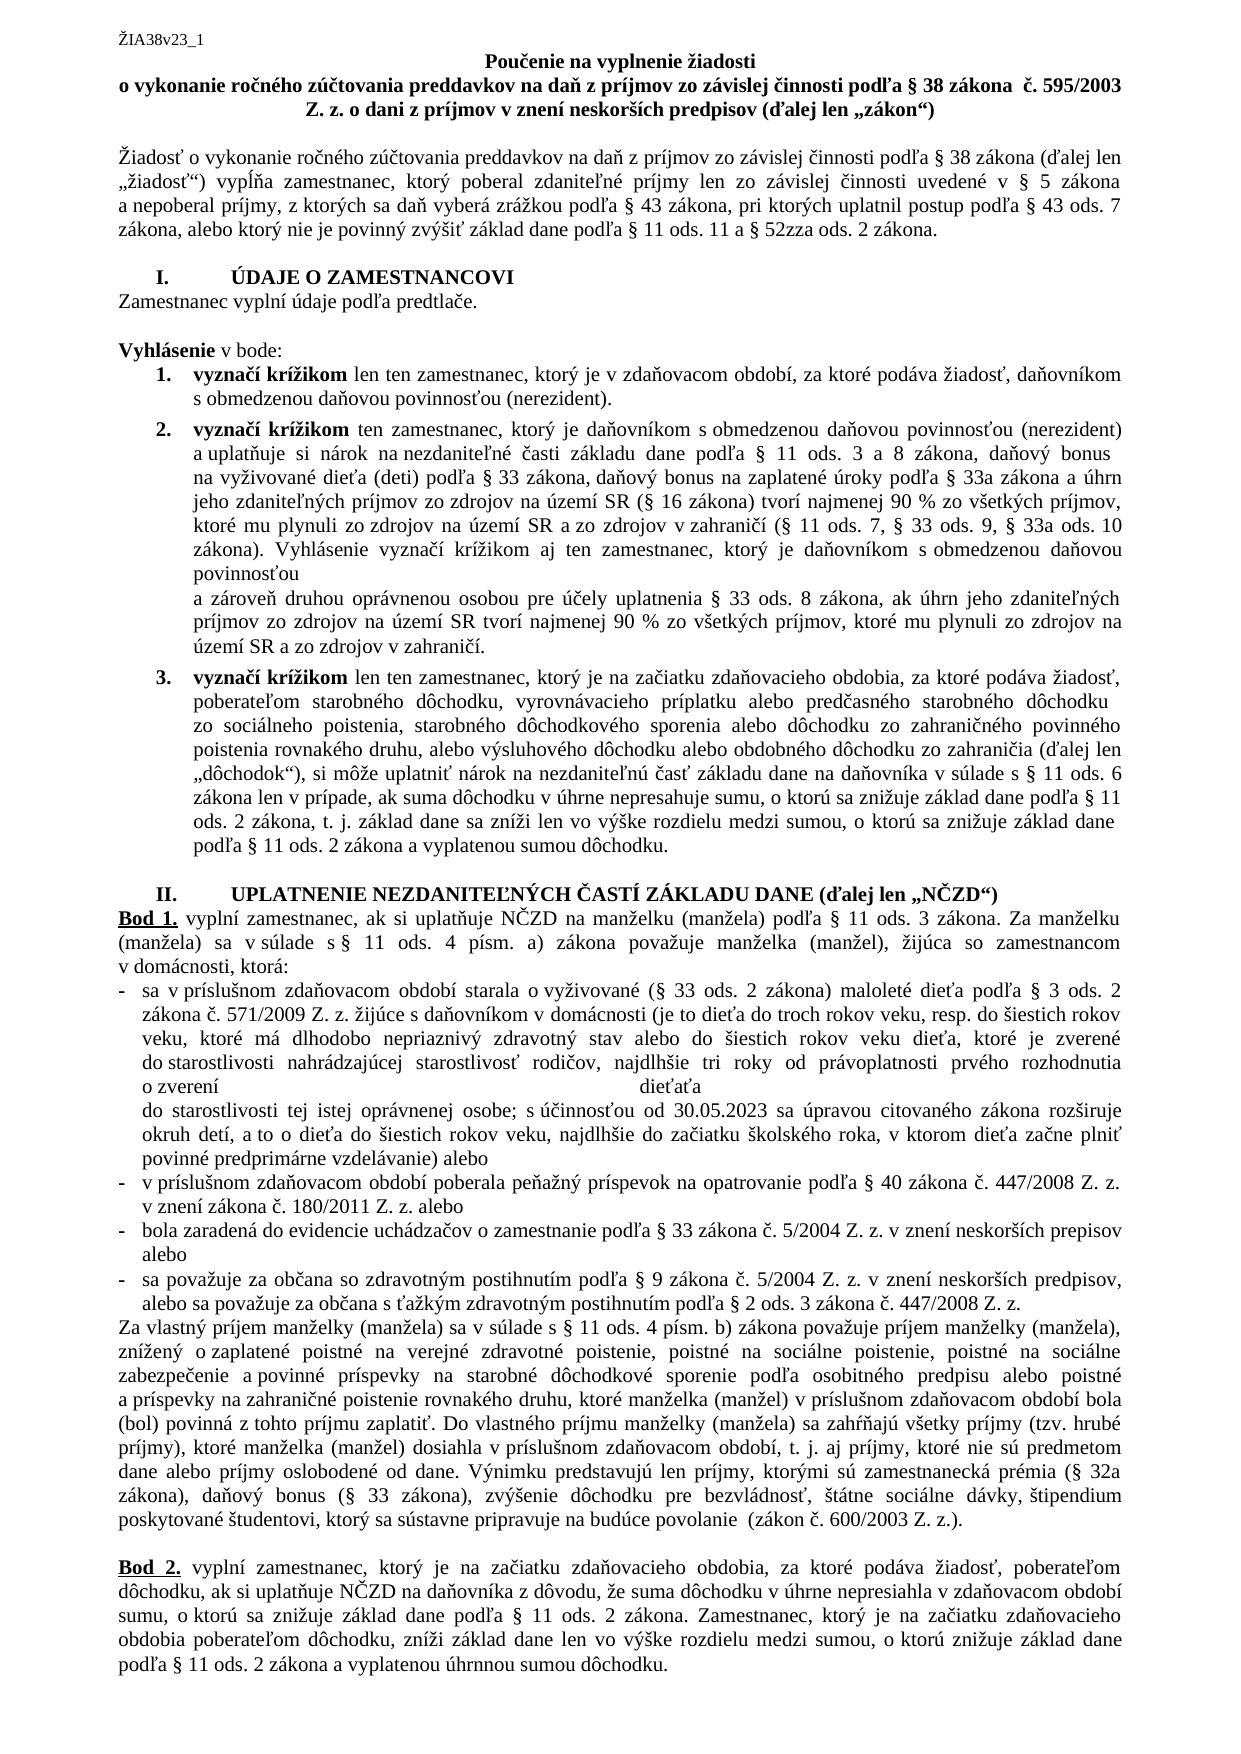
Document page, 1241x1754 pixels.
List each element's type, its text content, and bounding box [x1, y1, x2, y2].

list vyznačí krížikom len ten zamestnanec, ktorý je v zdaňovacom období, za ktoré podáva žiadosť, daňovníkom s obmedzenou daňovou povinnosťou (nerezident). [156, 362, 1122, 410]
text Zamestnanec vyplní údaje podľa predtlače. [118, 289, 1122, 313]
list sa v príslušnom zdaňovacom období starala o vyživované (§ 33 ods. 2 zákona) maloleté dieťa podľa § 3 ods. 2 zákona č. 571/2009 Z. z. žijúce s daňovníkom v domácnosti (je to dieťa do troch rokov veku, resp. do šiestich rokov veku, ktoré má dlhodobo nepriaznivý zdravotný stav alebo do šiestich rokov veku dieťa, ktoré je zverené do starostlivosti nahrádzajúcej starostlivosť rodičov, najdlhšie tri roky od právoplatnosti prvého rozhodnutia o zverení dieťaťa do starostlivosti tej istej oprávnenej osobe; s účinnosťou od 30.05.2023 sa úpravou citovaného zákona rozširuje okruh detí, a to o dieťa do šiestich rokov veku, najdlhšie do začiatku školského roka, v ktorom dieťa začne plniť povinné predprimárne vzdelávanie) alebo [118, 978, 1122, 1170]
list Uplatnenie nezdaniteľných častí základu dane (ďalej len „NČZD“) [156, 881, 1122, 906]
list vyznačí krížikom len ten zamestnanec, ktorý je na začiatku zdaňovacieho obdobia, za ktoré podáva žiadosť, poberateľom starobného dôchodku, vyrovnávacieho príplatku alebo predčasného starobného dôchodku zo sociálneho poistenia, starobného dôchodkového sporenia alebo dôchodku zo zahraničného povinného poistenia rovnakého druhu, alebo výsluhového dôchodku alebo obdobného dôchodku zo zahraničia (ďalej len „dôchodok“), si môže uplatniť nárok na nezdaniteľnú časť základu dane na daňovníka v súlade s § 11 ods. 6 zákona len v prípade, ak suma dôchodku v úhrne nepresahuje sumu, o ktorú sa znižuje základ dane podľa § 11 ods. 2 zákona, t. j. základ dane sa zníži len vo výške rozdielu medzi sumou, o ktorú sa znižuje základ dane podľa § 11 ods. 2 zákona a vyplatenou sumou dôchodku. [156, 665, 1122, 857]
text Vyhlásenie v bode: [118, 337, 1122, 362]
text o vykonanie ročného zúčtovania preddavkov na daň z príjmov zo závislej činnosti podľa § 38 zákona č. 595/2003 Z. z. o dani z príjmov v znení neskorších predpisov (ďalej len „zákon“) [118, 73, 1122, 121]
text Bod 1. vyplní zamestnanec, ak si uplatňuje NČZD na manželku (manžela) podľa § 11 ods. 3 zákona. Za manželku (manžela) sa v súlade s § 11 ods. 4 písm. a) zákona považuje manželka (manžel), žijúca so zamestnancom v domácnosti, ktorá: [118, 906, 1122, 978]
text Žiadosť o vykonanie ročného zúčtovania preddavkov na daň z príjmov zo závislej činnosti podľa § 38 zákona (ďalej len „žiadosť“) vypĺňa zamestnanec, ktorý poberal zdaniteľné príjmy len zo závislej činnosti uvedené v § 5 zákona a nepoberal príjmy, z ktorých sa daň vyberá zrážkou podľa § 43 zákona, pri ktorých uplatnil postup podľa § 43 ods. 7 zákona, alebo ktorý nie je povinný zvýšiť základ dane podľa § 11 ods. 11 a § 52zza ods. 2 zákona. [118, 145, 1122, 241]
list sa považuje za občana so zdravotným postihnutím podľa § 9 zákona č. 5/2004 Z. z. v znení neskorších predpisov, alebo sa považuje za občana s ťažkým zdravotným postihnutím podľa § 2 ods. 3 zákona č. 447/2008 Z. z. [118, 1266, 1122, 1314]
title Poučenie na vyplnenie žiadosti [118, 49, 1122, 73]
list v príslušnom zdaňovacom období poberala peňažný príspevok na opatrovanie podľa § 40 zákona č. 447/2008 Z. z. v znení zákona č. 180/2011 Z. z. alebo [118, 1170, 1122, 1218]
list Údaje o zamestnancovi [156, 265, 1122, 289]
text Za vlastný príjem manželky (manžela) sa v súlade s § 11 ods. 4 písm. b) zákona považuje príjem manželky (manžela), znížený o zaplatené poistné na verejné zdravotné poistenie, poistné na sociálne poistenie, poistné na sociálne zabezpečenie a povinné príspevky na starobné dôchodkové sporenie podľa osobitného predpisu alebo poistné a príspevky na zahraničné poistenie rovnakého druhu, ktoré manželka (manžel) v príslušnom zdaňovacom období bola (bol) povinná z tohto príjmu zaplatiť. Do vlastného príjmu manželky (manžela) sa zahŕňajú všetky príjmy (tzv. hrubé príjmy), ktoré manželka (manžel) dosiahla v príslušnom zdaňovacom období, t. j. aj príjmy, ktoré nie sú predmetom dane alebo príjmy oslobodené od dane. Výnimku predstavujú len príjmy, ktorými sú zamestnanecká prémia (§ 32a zákona), daňový bonus (§ 33 zákona), zvýšenie dôchodku pre bezvládnosť, štátne sociálne dávky, štipendium poskytované študentovi, ktorý sa sústavne pripravuje na budúce povolanie (zákon č. 600/2003 Z. z.). [118, 1314, 1122, 1531]
list bola zaradená do evidencie uchádzačov o zamestnanie podľa § 33 zákona č. 5/2004 Z. z. v znení neskorších prepisov alebo [118, 1218, 1122, 1266]
list vyznačí krížikom ten zamestnanec, ktorý je daňovníkom s obmedzenou daňovou povinnosťou (nerezident) a uplatňuje si nárok na nezdaniteľné časti základu dane podľa § 11 ods. 3 a 8 zákona, daňový bonus na vyživované dieťa (deti) podľa § 33 zákona, daňový bonus na zaplatené úroky podľa § 33a zákona a úhrn jeho zdaniteľných príjmov zo zdrojov na území SR (§ 16 zákona) tvorí najmenej 90 % zo všetkých príjmov, ktoré mu plynuli zo zdrojov na území SR a zo zdrojov v zahraničí (§ 11 ods. 7, § 33 ods. 9, § 33a ods. 10 zákona). Vyhlásenie vyznačí krížikom aj ten zamestnanec, ktorý je daňovníkom s obmedzenou daňovou povinnosťou a zároveň druhou oprávnenou osobou pre účely uplatnenia § 33 ods. 8 zákona, ak úhrn jeho zdaniteľných príjmov zo zdrojov na území SR tvorí najmenej 90 % zo všetkých príjmov, ktoré mu plynuli zo zdrojov na území SR a zo zdrojov v zahraničí. [156, 417, 1122, 658]
text Bod 2. vyplní zamestnanec, ktorý je na začiatku zdaňovacieho obdobia, za ktoré podáva žiadosť, poberateľom dôchodku, ak si uplatňuje NČZD na daňovníka z dôvodu, že suma dôchodku v úhrne nepresiahla v zdaňovacom období sumu, o ktorú sa znižuje základ dane podľa § 11 ods. 2 zákona. Zamestnanec, ktorý je na začiatku zdaňovacieho obdobia poberateľom dôchodku, zníži základ dane len vo výške rozdielu medzi sumou, o ktorú znižuje základ dane podľa § 11 ods. 2 zákona a vyplatenou úhrnnou sumou dôchodku. [118, 1555, 1122, 1676]
